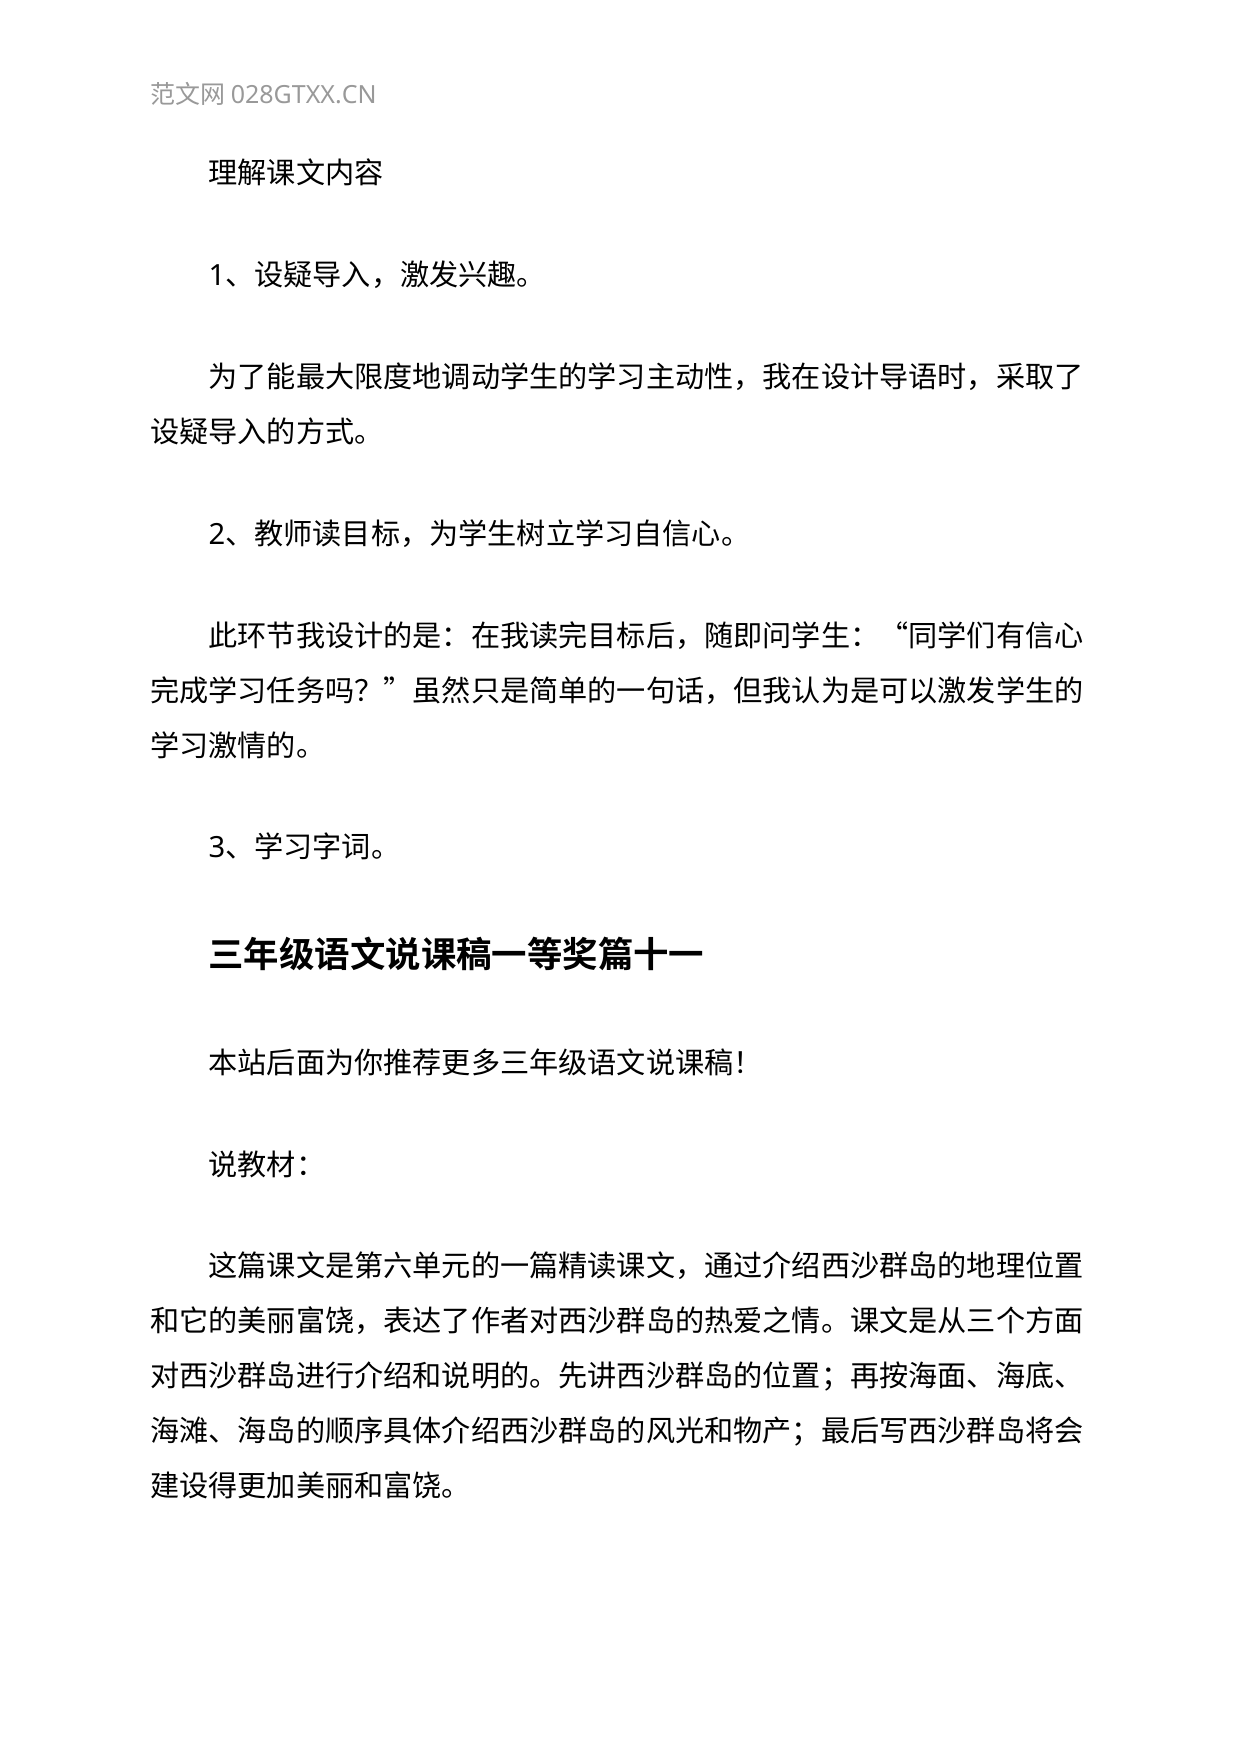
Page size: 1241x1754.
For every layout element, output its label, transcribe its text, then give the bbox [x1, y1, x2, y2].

text 理解课文内容 [150, 150, 1090, 192]
text 为了能最大限度地调动学生的学习主动性，我在设计导语时，采取了设疑导入的方式。 [150, 354, 1090, 451]
text 2、教师读目标，为学生树立学习自信心。 [150, 510, 1090, 553]
text 此环节我设计的是：在我读完目标后，随即问学生：“同学们有信心完成学习任务吗？”虽然只是简单的一句话，但我认为是可以激发学生的学习激情的。 [150, 612, 1090, 764]
text 3、学习字词。 [150, 824, 1090, 866]
text 三年级语文说课稿一等奖篇十一 [150, 926, 1090, 977]
text 1、设疑导入，激发兴趣。 [150, 252, 1090, 294]
text 这篇课文是第六单元的一篇精读课文，通过介绍西沙群岛的地理位置和它的美丽富饶，表达了作者对西沙群岛的热爱之情。课文是从三个方面对西沙群岛进行介绍和说明的。先讲西沙群岛的位置；再按海面、海底、海滩、海岛的顺序具体介绍西沙群岛的风光和物产；最后写西沙群岛将会建设得更加美丽和富饶。 [150, 1243, 1090, 1505]
text 本站后面为你推荐更多三年级语文说课稿！ [150, 1039, 1090, 1082]
text 说教材： [150, 1141, 1090, 1183]
